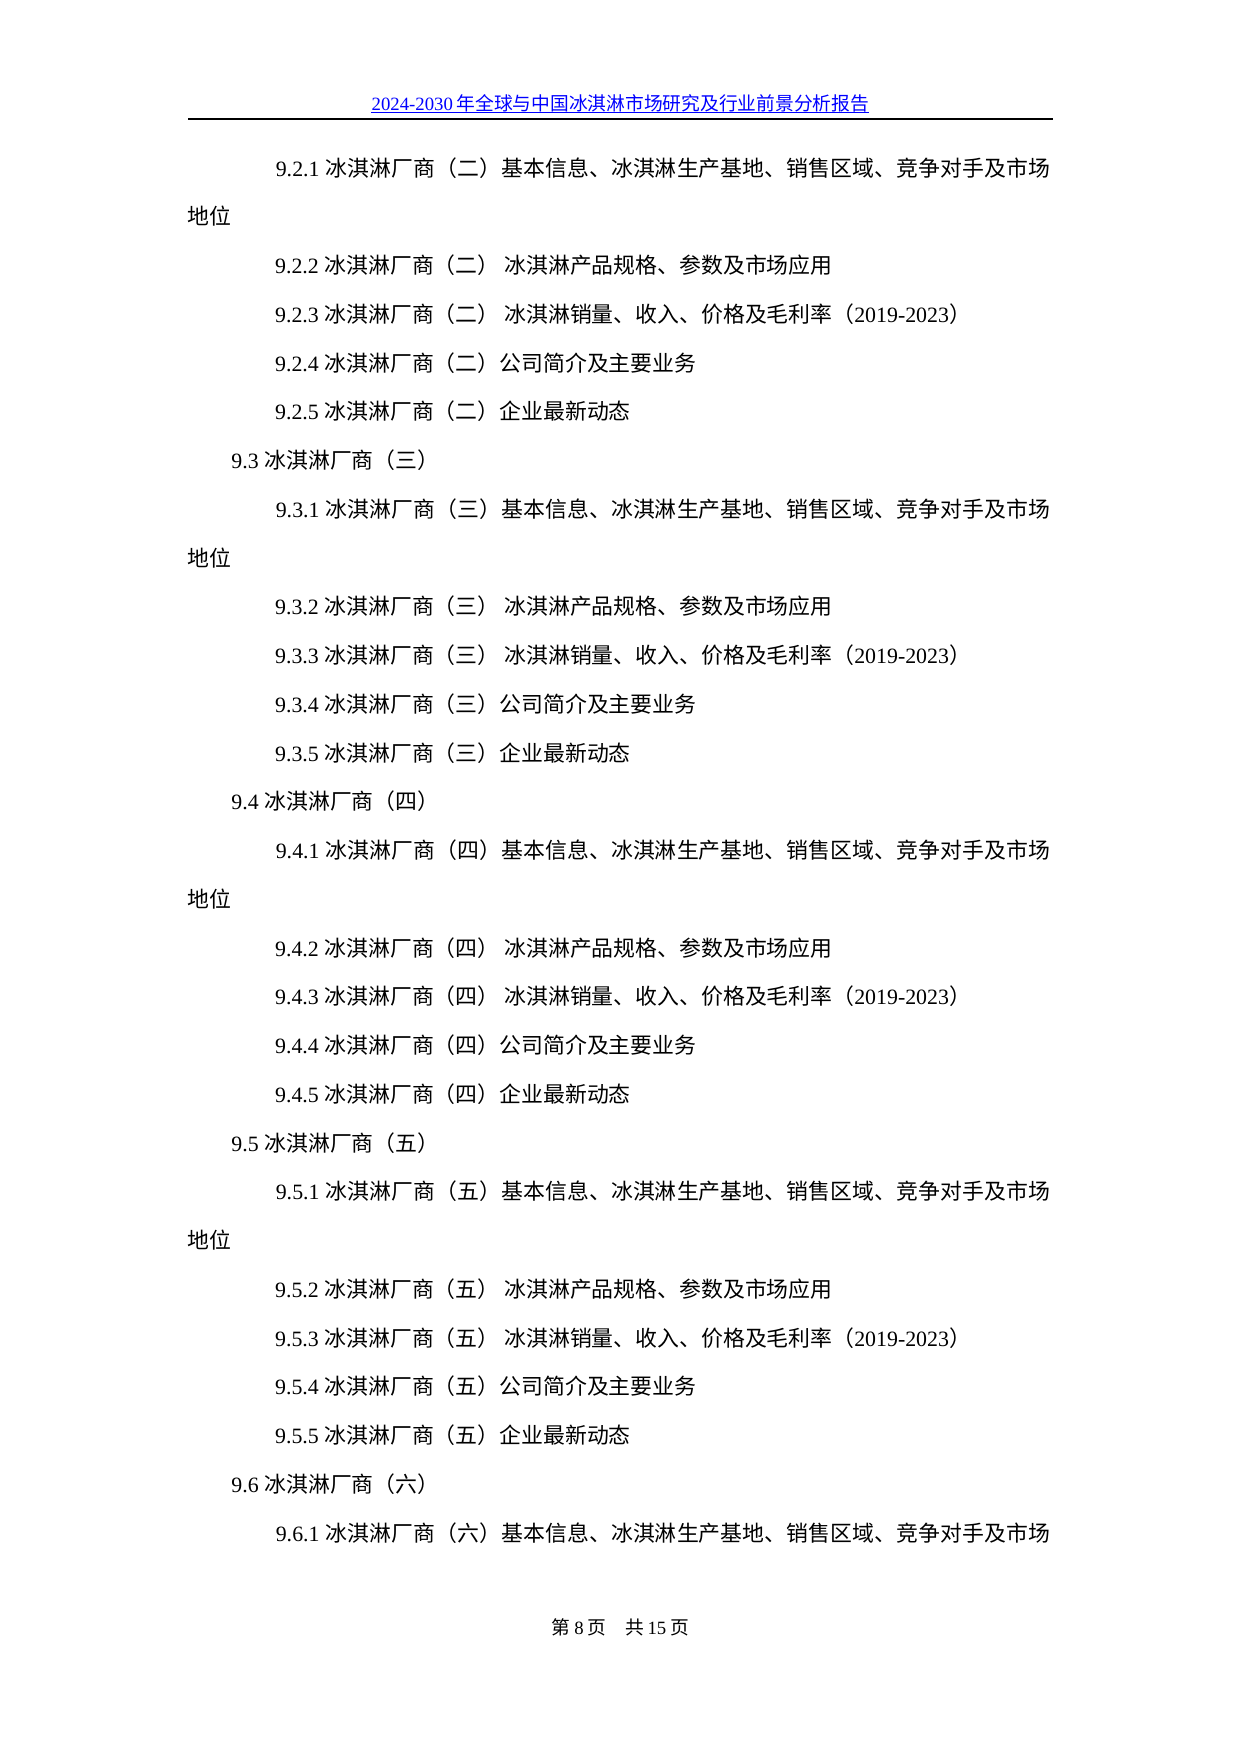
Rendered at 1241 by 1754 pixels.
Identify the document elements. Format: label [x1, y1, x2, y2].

text [187, 150, 1053, 1548]
